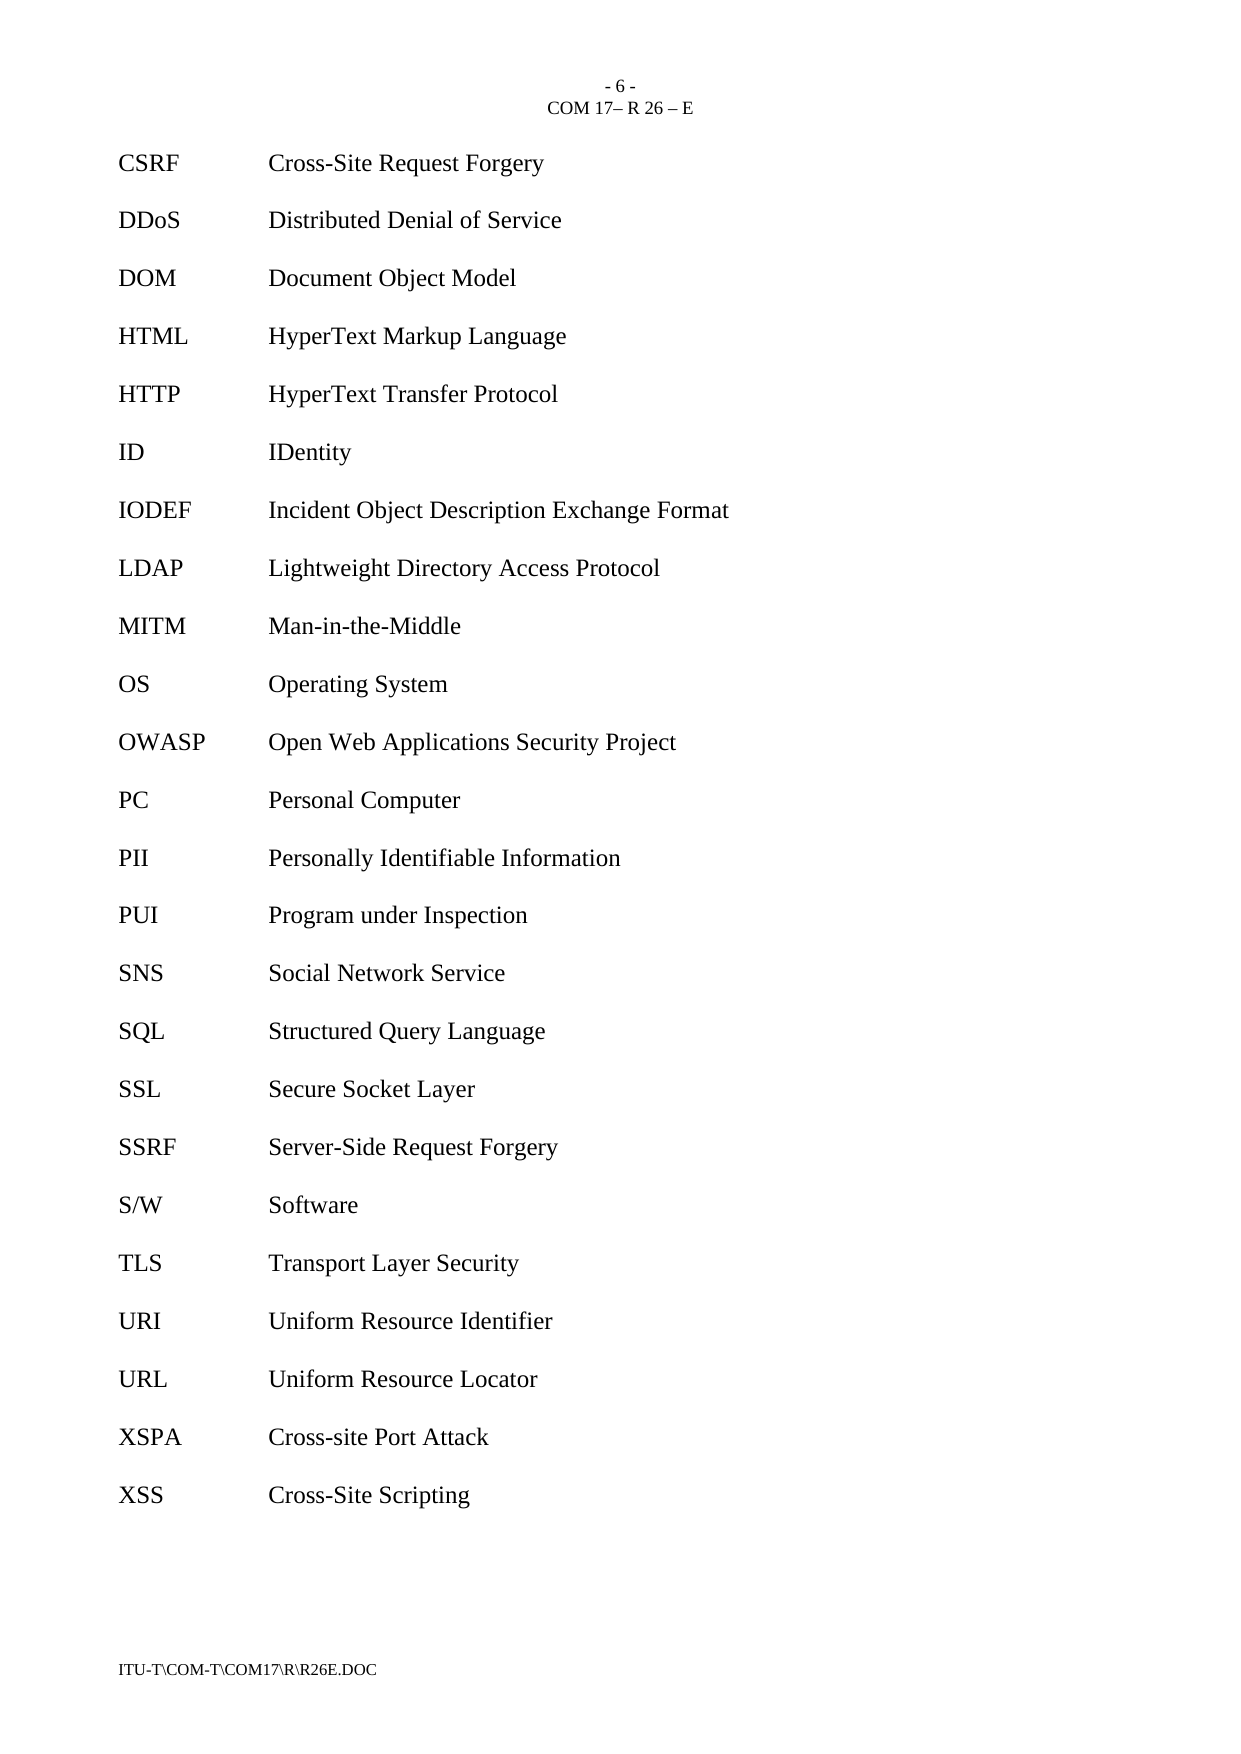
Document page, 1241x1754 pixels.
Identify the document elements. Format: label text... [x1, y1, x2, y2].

text URI Uniform Resource Identifier [118, 1306, 1122, 1335]
text MITM Man-in-the-Middle [118, 611, 1122, 640]
text DOM Document Object Model [118, 263, 1122, 292]
text PC Personal Computer [118, 785, 1122, 813]
text SSL Secure Socket Layer [118, 1074, 1122, 1103]
text URL Uniform Resource Locator [118, 1364, 1122, 1393]
text IODEF Incident Object Description Exchange Format [118, 495, 1122, 524]
text HTTP HyperText Transfer Protocol [118, 379, 1122, 408]
text PUI Program under Inspection [118, 901, 1122, 929]
text TLS Transport Layer Security [118, 1248, 1122, 1277]
text XSPA Cross-site Port Attack [118, 1422, 1122, 1451]
text OS Operating System [118, 669, 1122, 698]
text S/W Software [118, 1190, 1122, 1219]
text SSRF Server-Side Request Forgery [118, 1132, 1122, 1161]
text ID IDentity [118, 437, 1122, 466]
text HTML HyperText Markup Language [118, 321, 1122, 350]
text CSRF Cross-Site Request Forgery [118, 148, 1122, 176]
text SQL Structured Query Language [118, 1016, 1122, 1045]
text SNS Social Network Service [118, 958, 1122, 987]
text PII Personally Identifiable Information [118, 843, 1122, 871]
text OWASP Open Web Applications Security Project [118, 727, 1122, 756]
text LDAP Lightweight Directory Access Protocol [118, 553, 1122, 582]
text XSS Cross-Site Scripting [118, 1480, 1122, 1508]
text DDoS Distributed Denial of Service [118, 206, 1122, 234]
